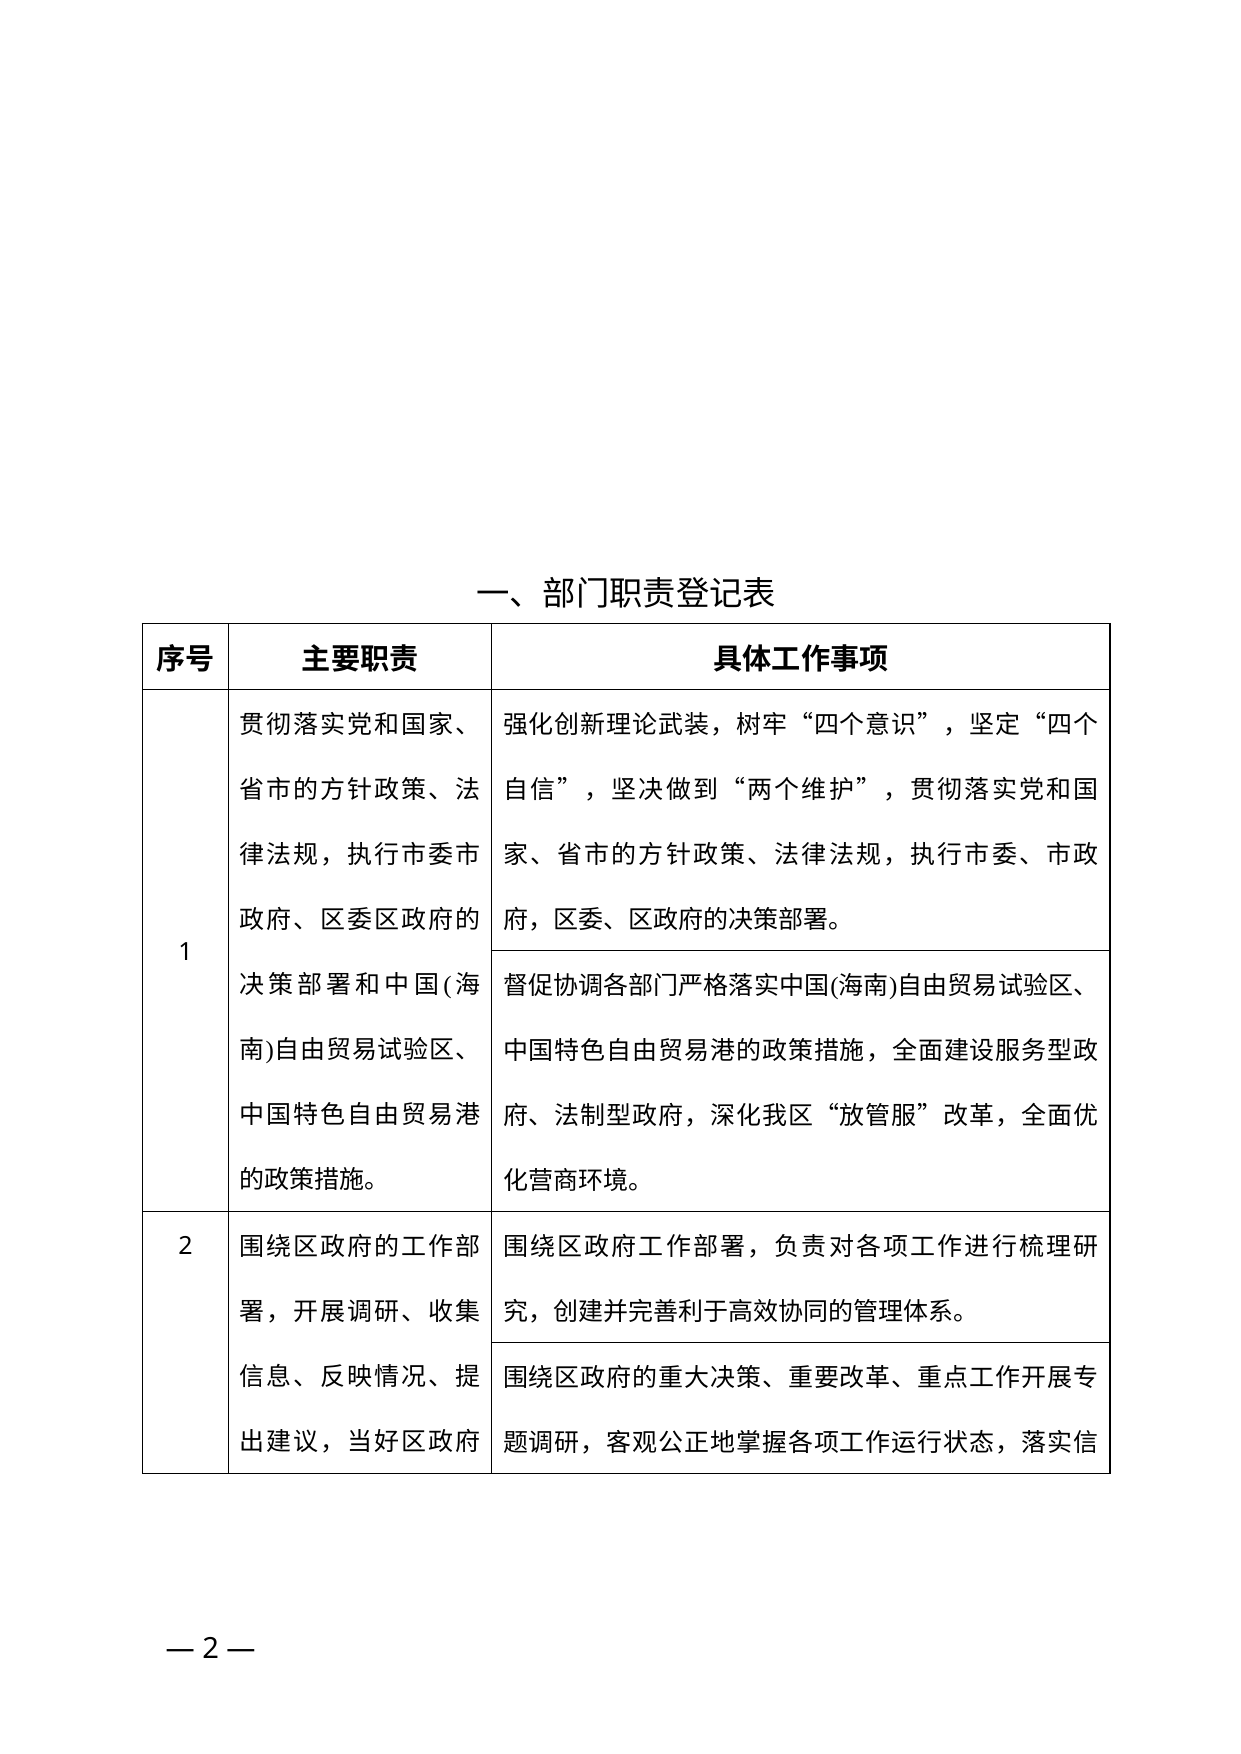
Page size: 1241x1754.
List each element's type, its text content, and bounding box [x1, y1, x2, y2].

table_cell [492, 1343, 1109, 1473]
list 一、部门职责登记表 [165, 558, 1087, 623]
table_cell 督促协调各部门严格落实中国(海南)自由贸易试验区、中国特色自由贸易港的政策措施，全面建设服务型政府、法制型政府，深化我区“放管服”改革，全面优化营商环境。 [492, 951, 1109, 1211]
table_header 主要职责 [229, 624, 491, 689]
table_cell 强化创新理论武装，树牢“四个意识”，坚定“四个自信”，坚决做到“两个维护”，贯彻落实党和国家、省市的方针政策、法律法规，执行市委、市政府，区委、区政府的决策部署。 [492, 690, 1109, 950]
table_header 序号 [143, 624, 228, 689]
table_cell 贯彻落实党和国家、省市的方针政策、法律法规，执行市委市政府、区委区政府的决策部署和中国(海南)自由贸易试验区、中国特色自由贸易港的政策措施。 [229, 690, 491, 1211]
table_cell 围绕区政府工作部署，负责对各项工作进行梳理研究，创建并完善利于高效协同的管理体系。 [492, 1212, 1109, 1342]
table_cell 1 [143, 690, 228, 1211]
table_cell 2 [143, 1212, 228, 1473]
table_header 具体工作事项 [492, 624, 1109, 689]
table_cell 围绕区政府的工作部署，开展调研、收集信息、反映情况、提出建议，当好区政府领导同志的参谋和助手。 [229, 1212, 491, 1473]
